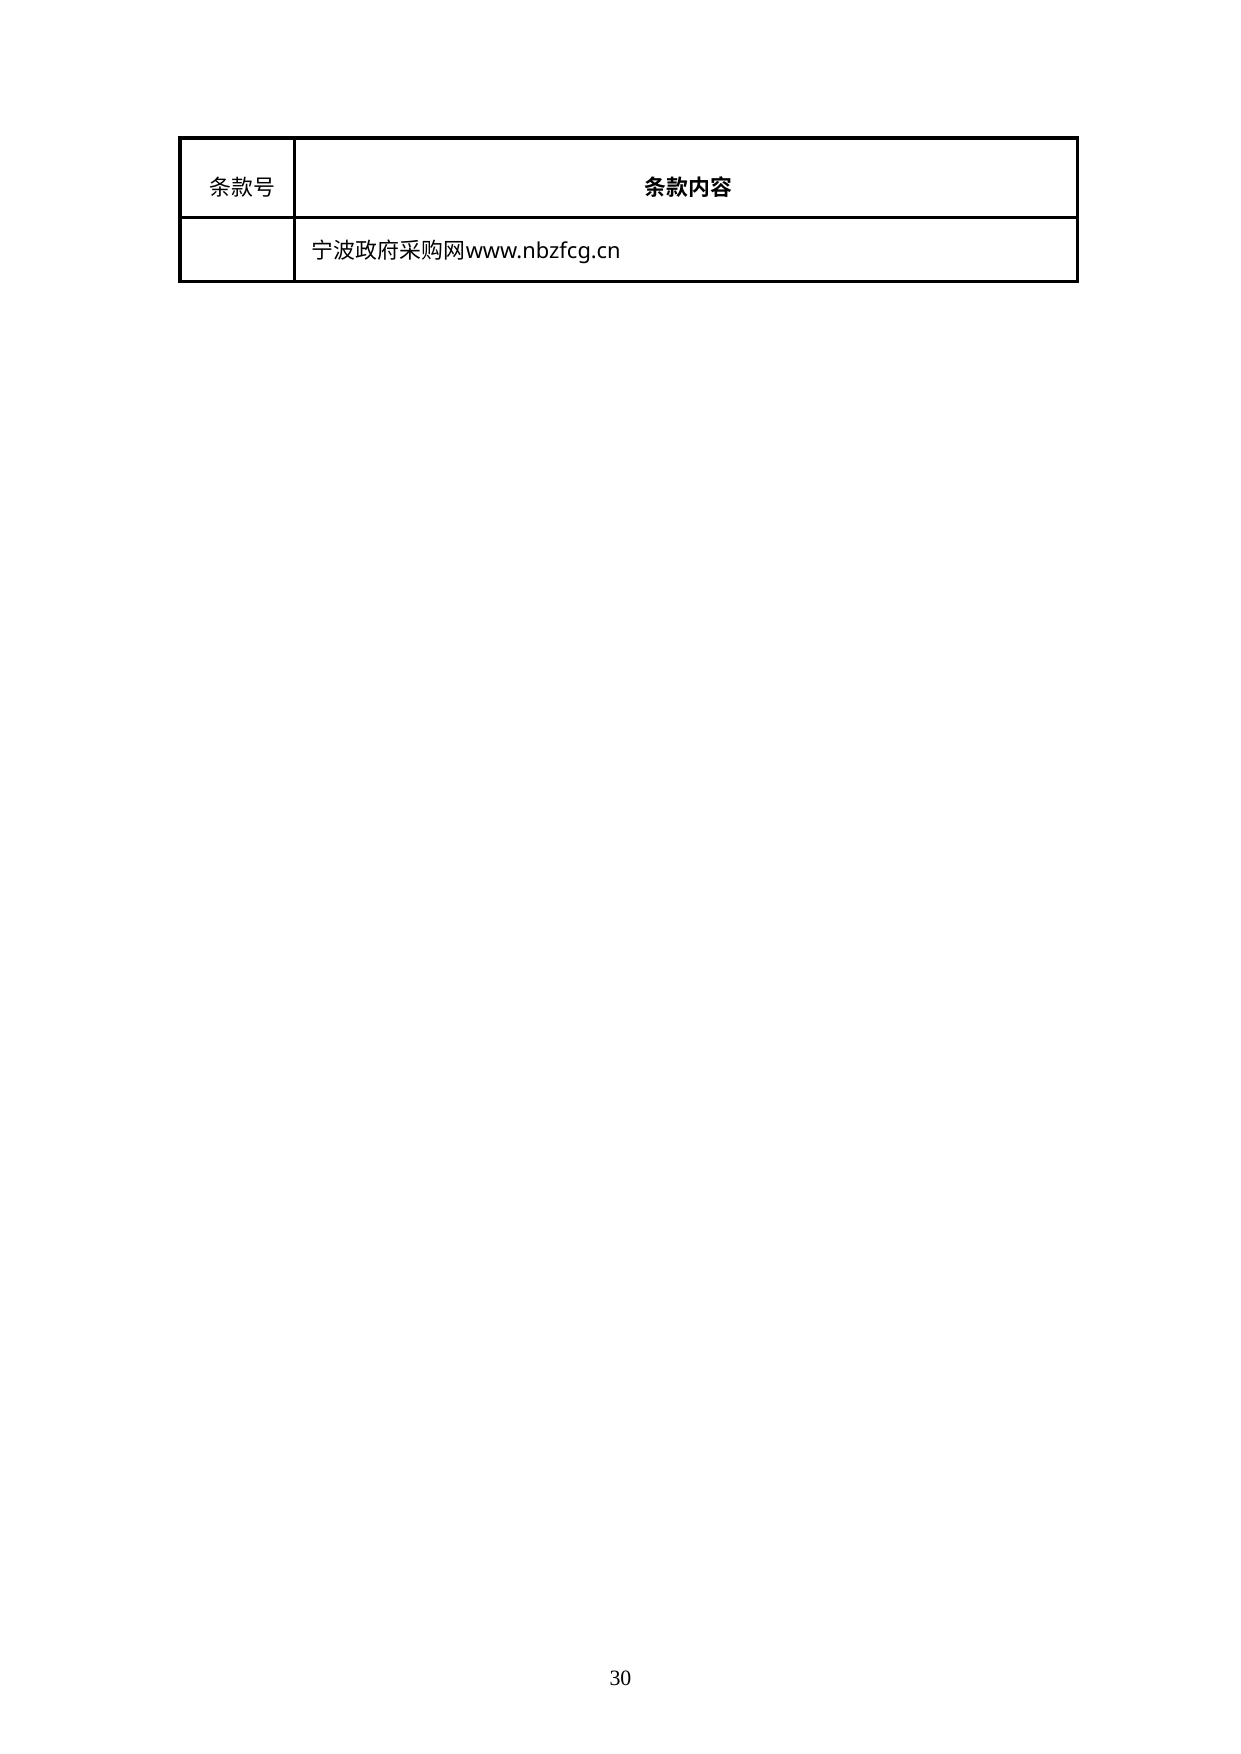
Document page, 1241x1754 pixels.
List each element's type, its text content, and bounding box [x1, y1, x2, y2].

table_header 条款号 [182, 140, 293, 216]
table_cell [296, 219, 1076, 280]
table_cell 29 [182, 219, 293, 280]
table_header 条款内容 [296, 140, 1076, 216]
